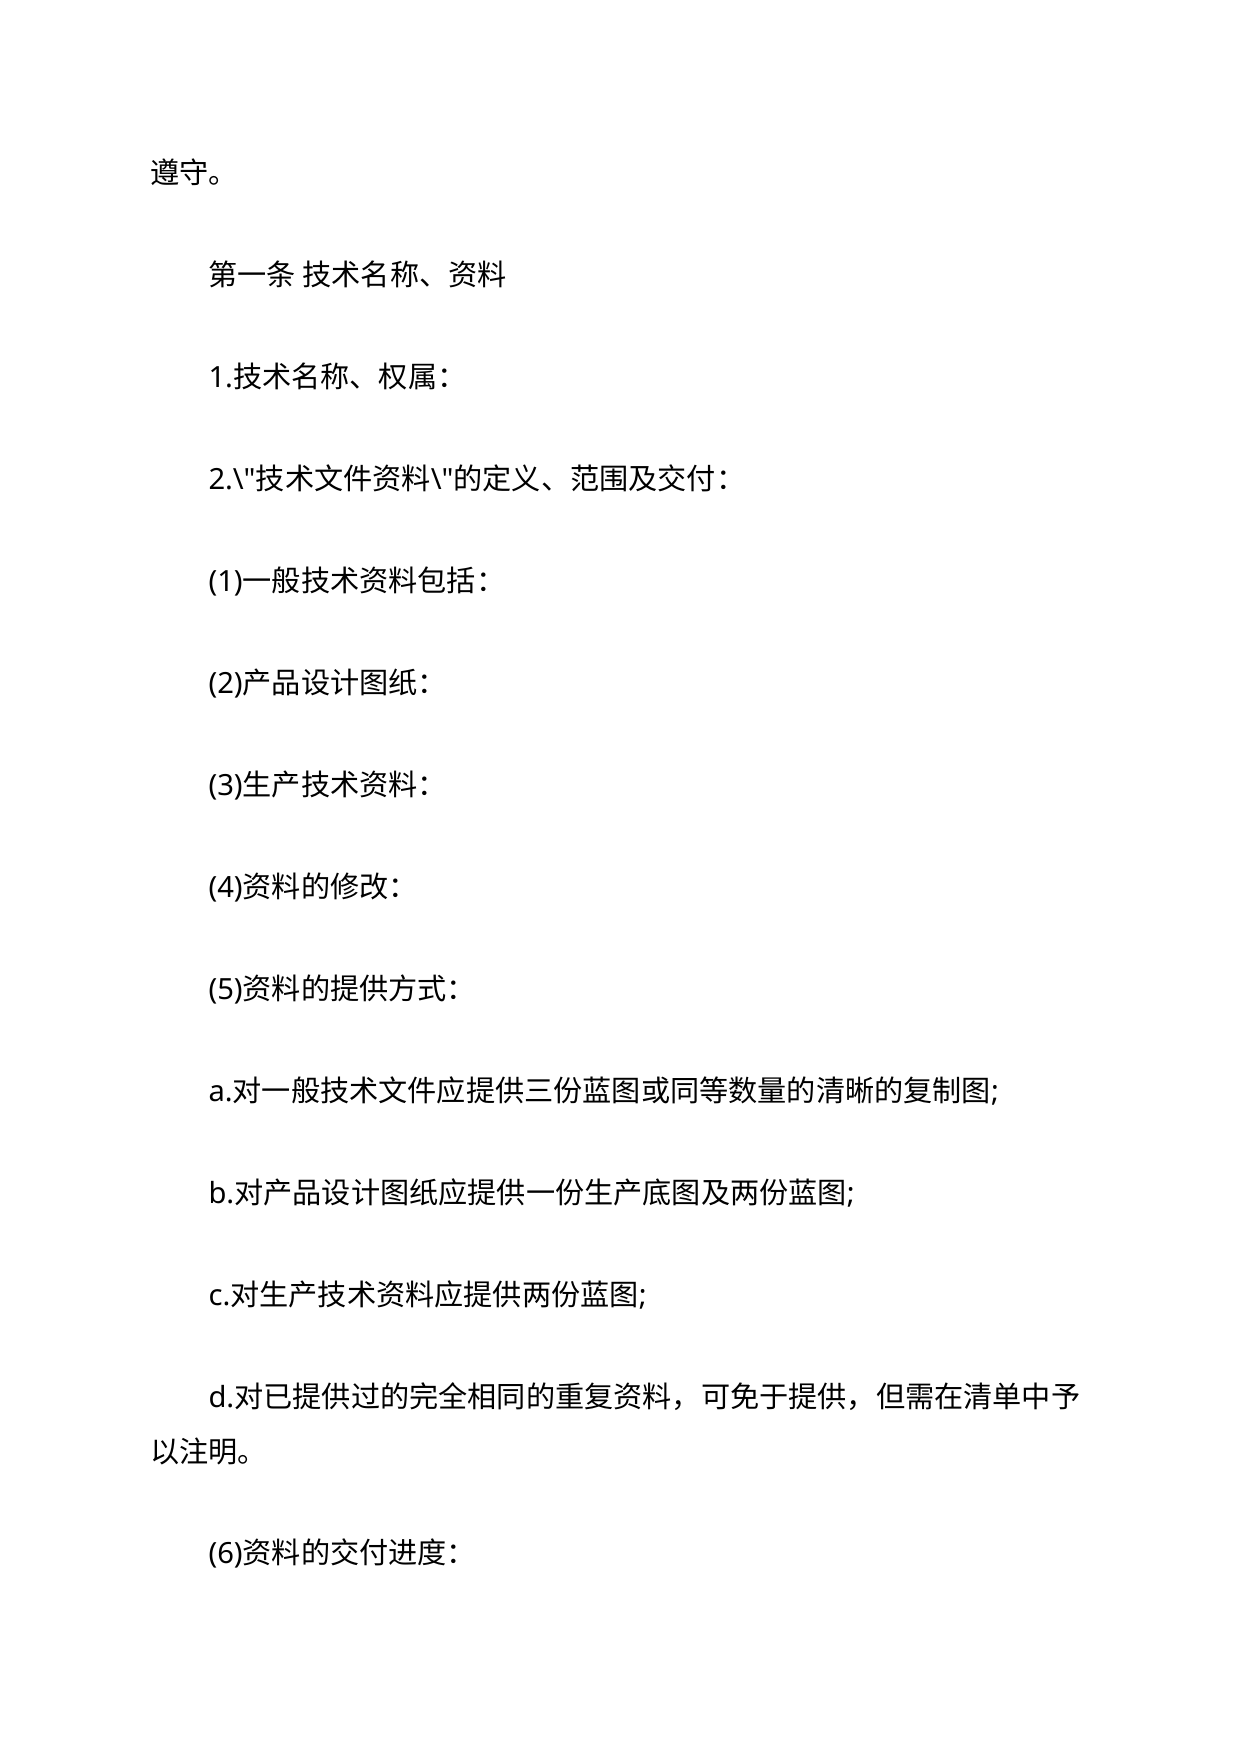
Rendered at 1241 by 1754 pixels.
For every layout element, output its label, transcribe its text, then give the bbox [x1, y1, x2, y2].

text (6)资料的交付进度： [150, 1530, 1090, 1572]
text 第一条 技术名称、资料 [150, 252, 1090, 294]
text d.对已提供过的完全相同的重复资料，可免于提供，但需在清单中予以注明。 [150, 1373, 1090, 1471]
text b.对产品设计图纸应提供一份生产底图及两份蓝图; [150, 1169, 1090, 1212]
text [150, 150, 1090, 192]
text (4)资料的修改： [150, 863, 1090, 906]
text a.对一般技术文件应提供三份蓝图或同等数量的清晰的复制图; [150, 1067, 1090, 1110]
text 1.技术名称、权属： [150, 353, 1090, 396]
text (3)生产技术资料： [150, 761, 1090, 804]
text c.对生产技术资料应提供两份蓝图; [150, 1271, 1090, 1314]
text (5)资料的提供方式： [150, 965, 1090, 1008]
text (2)产品设计图纸： [150, 659, 1090, 702]
text (1)一般技术资料包括： [150, 557, 1090, 600]
text 2.\"技术文件资料\"的定义、范围及交付： [150, 456, 1090, 498]
